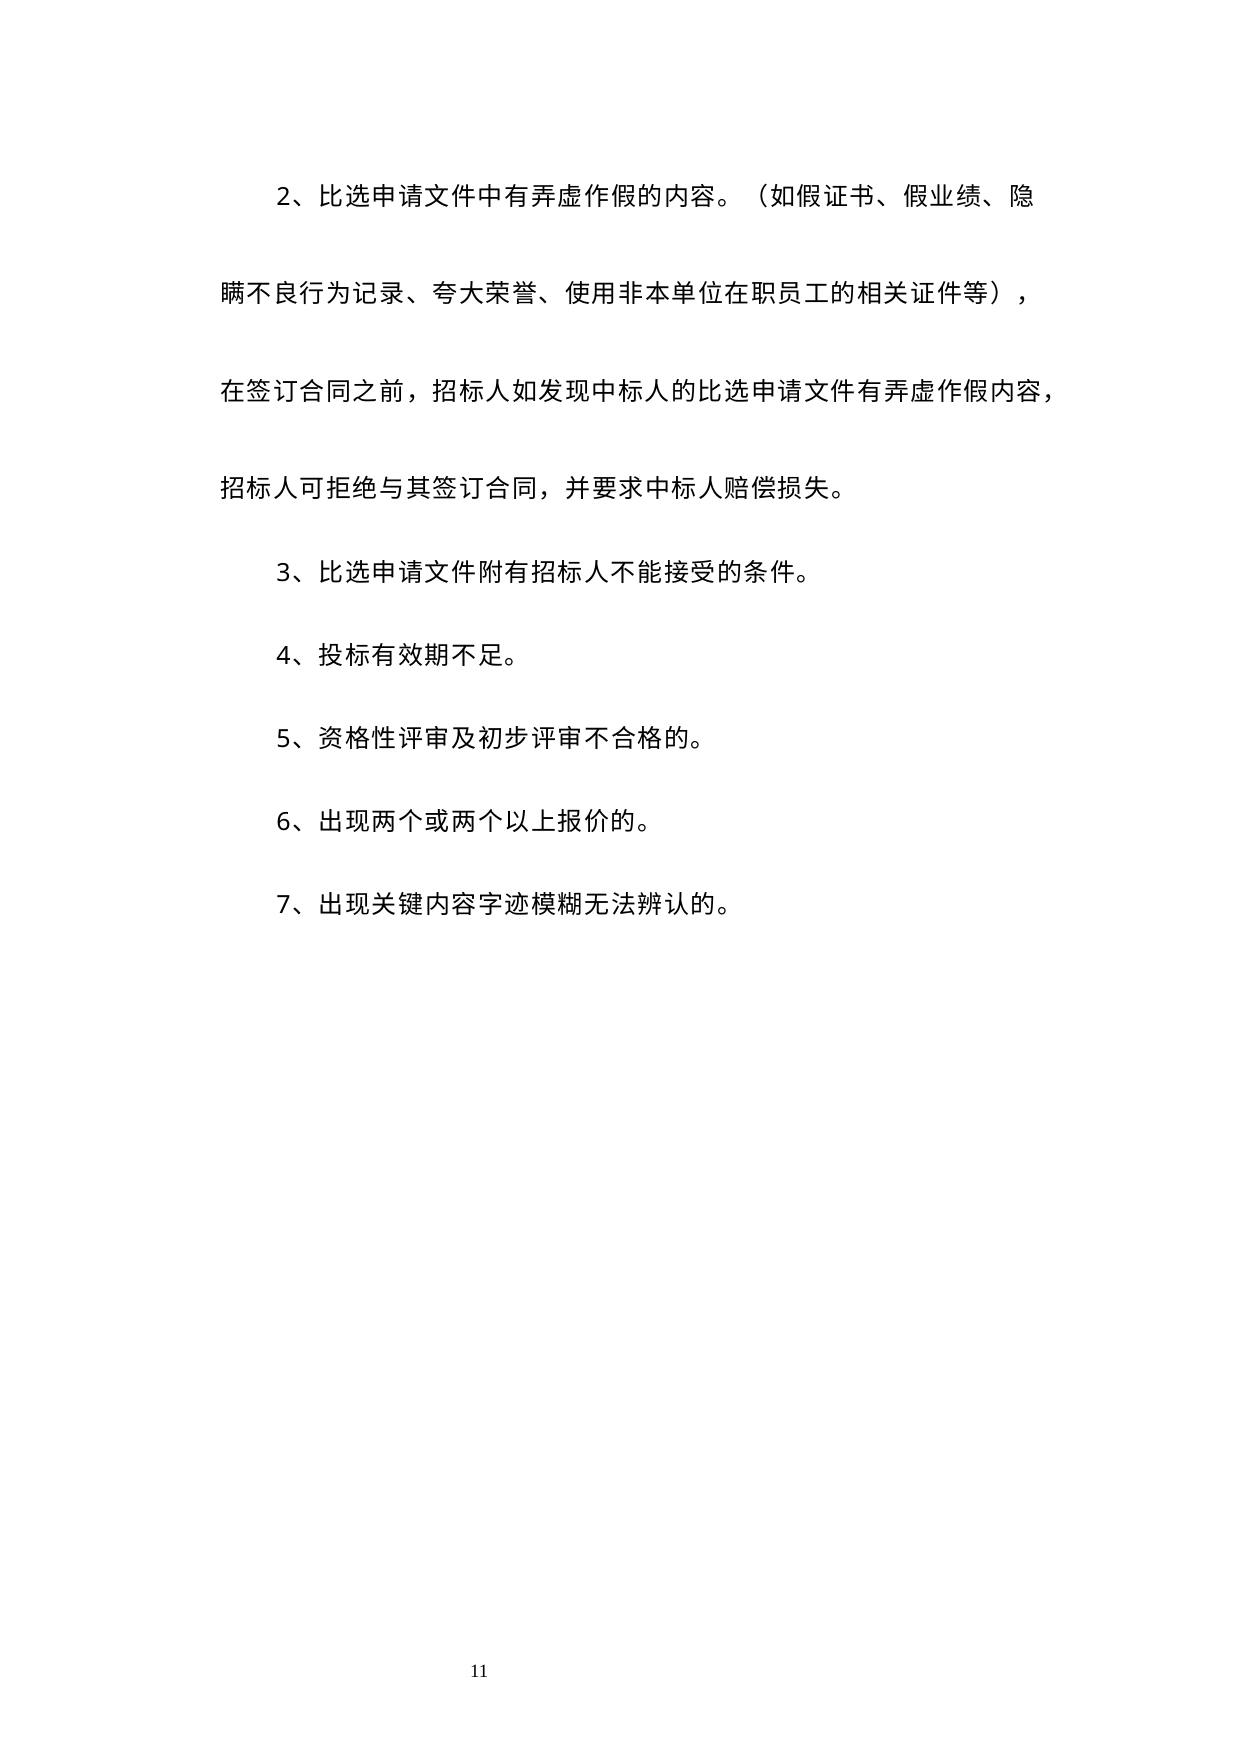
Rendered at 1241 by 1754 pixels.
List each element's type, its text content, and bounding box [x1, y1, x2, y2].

text 3、比选申请文件附有招标人不能接受的条件。 [220, 538, 1053, 603]
text 6、出现两个或两个以上报价的。 [220, 787, 1053, 852]
text 7、出现关键内容字迹模糊无法辨认的。 [220, 870, 1053, 935]
text 5、资格性评审及初步评审不合格的。 [220, 704, 1053, 769]
text 2、比选申请文件中有弄虚作假的内容。（如假证书、假业绩、隐瞒不良行为记录、夸大荣誉、使用非本单位在职员工的相关证件等），在签订合同之前，招标人如发现中标人的比选申请文件有弄虚作假内容，招标人可拒绝与其签订合同，并要求中标人赔偿损失。 [220, 162, 1053, 519]
text 4、投标有效期不足。 [220, 621, 1053, 686]
